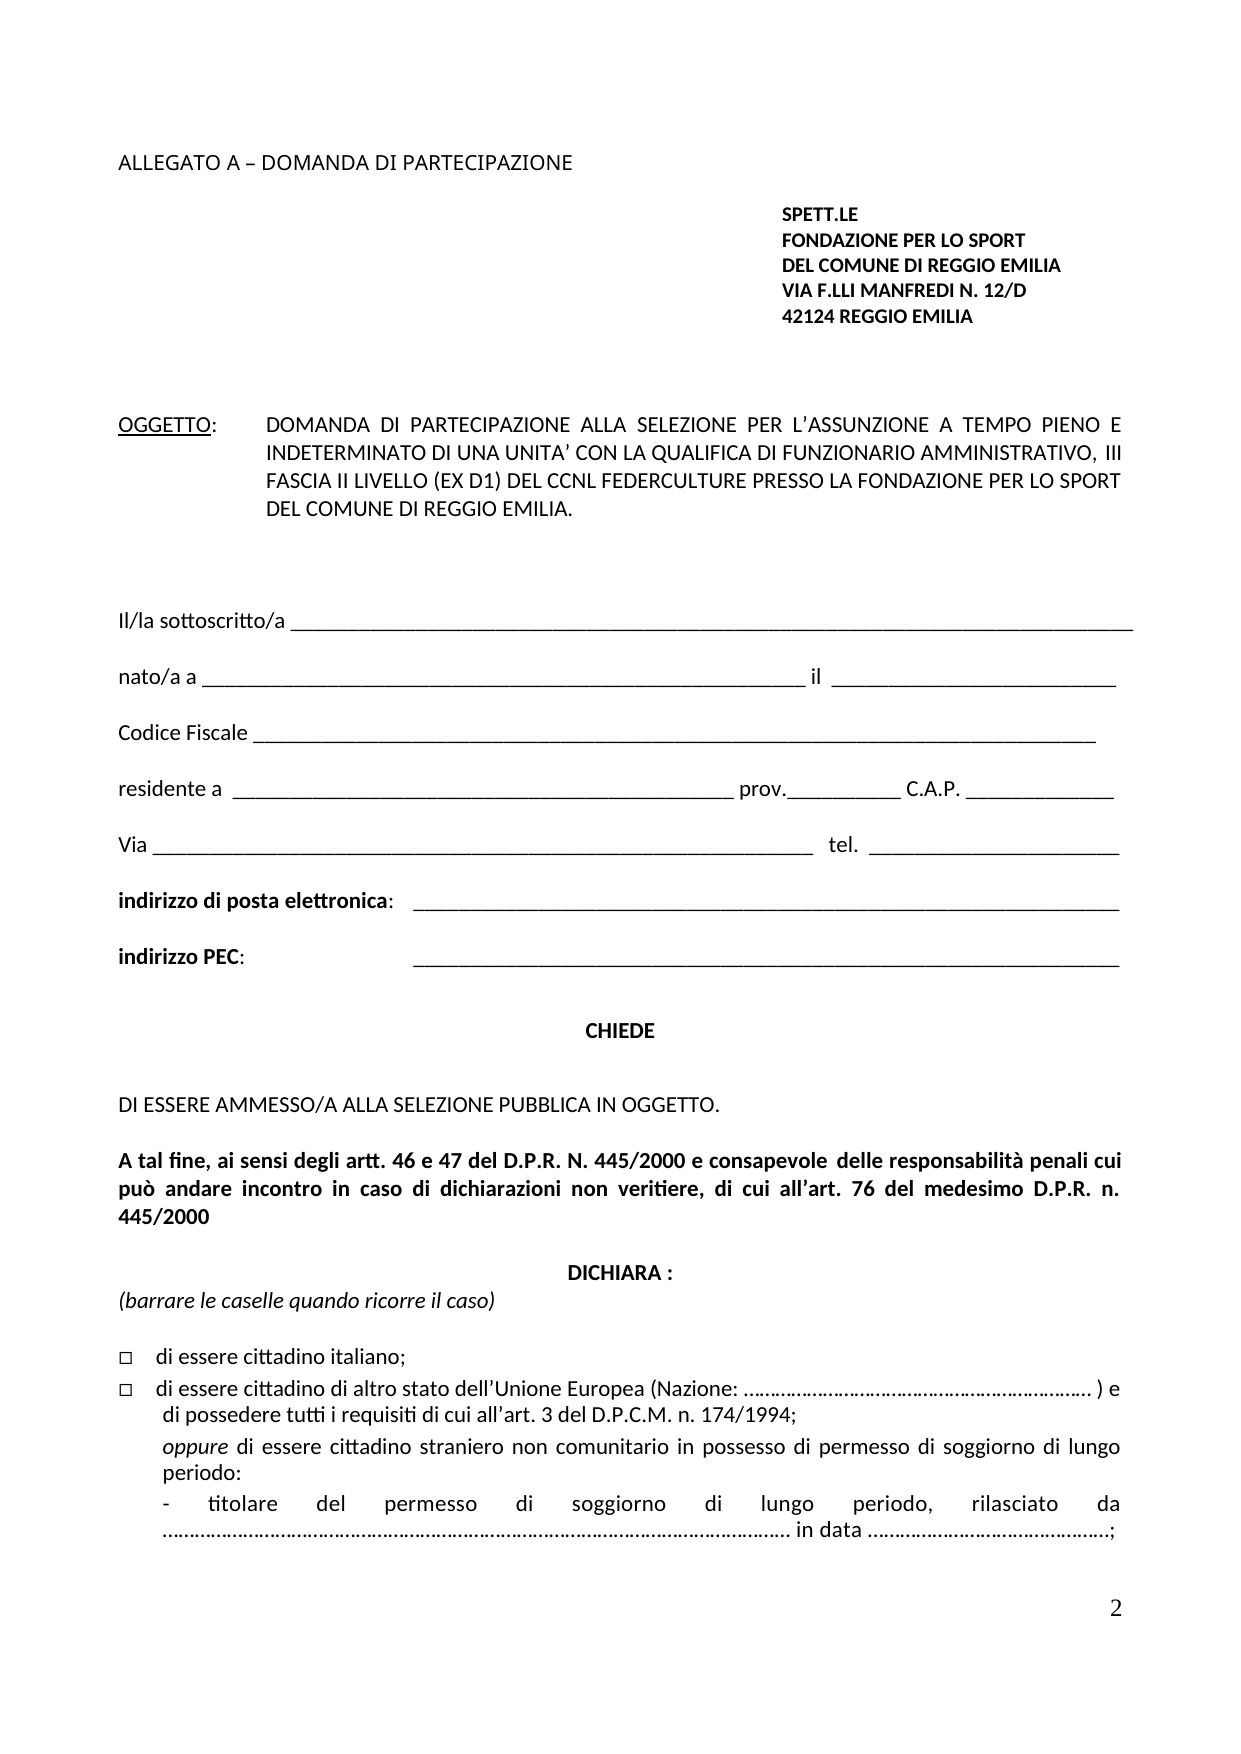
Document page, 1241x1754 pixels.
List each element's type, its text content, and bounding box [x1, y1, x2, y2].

text Via __________________________________________________________ tel. ______________________ [118, 830, 1122, 858]
text DICHIARA : [118, 1258, 1122, 1286]
text oppure di essere cittadino straniero non comunitario in possesso di permesso di soggiorno di lungo periodo: [118, 1434, 1122, 1485]
text (barrare le caselle quando ricorre il caso) [118, 1286, 1122, 1314]
text Il/la sottoscritto/a __________________________________________________________________________ [118, 606, 1137, 634]
subtitle FONDAZIONE PER LO SPORT [782, 227, 1137, 252]
subtitle SPETT.LE [708, 201, 1137, 227]
text indirizzo di posta elettronica: ______________________________________________________________ [118, 886, 1122, 914]
text OGGETTO: DOMANDA DI PARTECIPAZIONE ALLA SELEZIONE PER L’ASSUNZIONE A TEMPO PIENO E INDETERMINATO DI UNA UNITA’ CON LA QUALIFICA DI FUNZIONARIO AMMINISTRATIVO, III FASCIA II LIVELLO (EX D1) DEL CCNL FEDERCULTURE PRESSO LA FONDAZIONE PER LO SPORT DEL COMUNE DI REGGIO EMILIA. [118, 410, 1122, 522]
text - titolare del permesso di soggiorno di lungo periodo, rilasciato da ……………………………………………………………………………………………………… in data ………………………………………; [162, 1491, 1122, 1543]
list di essere cittadino di altro stato dell’Unione Europea (Nazione: ………………………………………………………… ) e di possedere tutti i requisiti di cui all’art. 3 del D.P.C.M. n. 174/1994; [118, 1376, 1122, 1428]
text Codice Fiscale __________________________________________________________________________ [118, 718, 1122, 746]
text ALLEGATO A – DOMANDA DI PARTECIPAZIONE [118, 148, 1137, 176]
text CHIEDE [118, 1016, 1122, 1044]
text indirizzo PEC: ______________________________________________________________ [118, 942, 1122, 970]
subtitle VIA F.LLI MANFREDI N. 12/D [782, 278, 1137, 303]
text residente a ____________________________________________ prov.__________ C.A.P. _____________ [118, 774, 1122, 802]
subtitle 42124 REGGIO EMILIA [782, 303, 1137, 328]
list di essere cittadino italiano; [118, 1342, 1122, 1370]
text A tal fine, ai sensi degli artt. 46 e 47 del D.P.R. N. 445/2000 e consapevole delle responsabilità penali cui può andare incontro in caso di dichiarazioni non veritiere, di cui all’art. 76 del medesimo D.P.R. n. 445/2000 [118, 1146, 1122, 1230]
text nato/a a _____________________________________________________ il _________________________ [118, 662, 1122, 690]
text DI ESSERE AMMESSO/A ALLA SELEZIONE PUBBLICA IN OGGETTO. [118, 1090, 1122, 1118]
subtitle DEL COMUNE DI REGGIO EMILIA [782, 252, 1137, 278]
